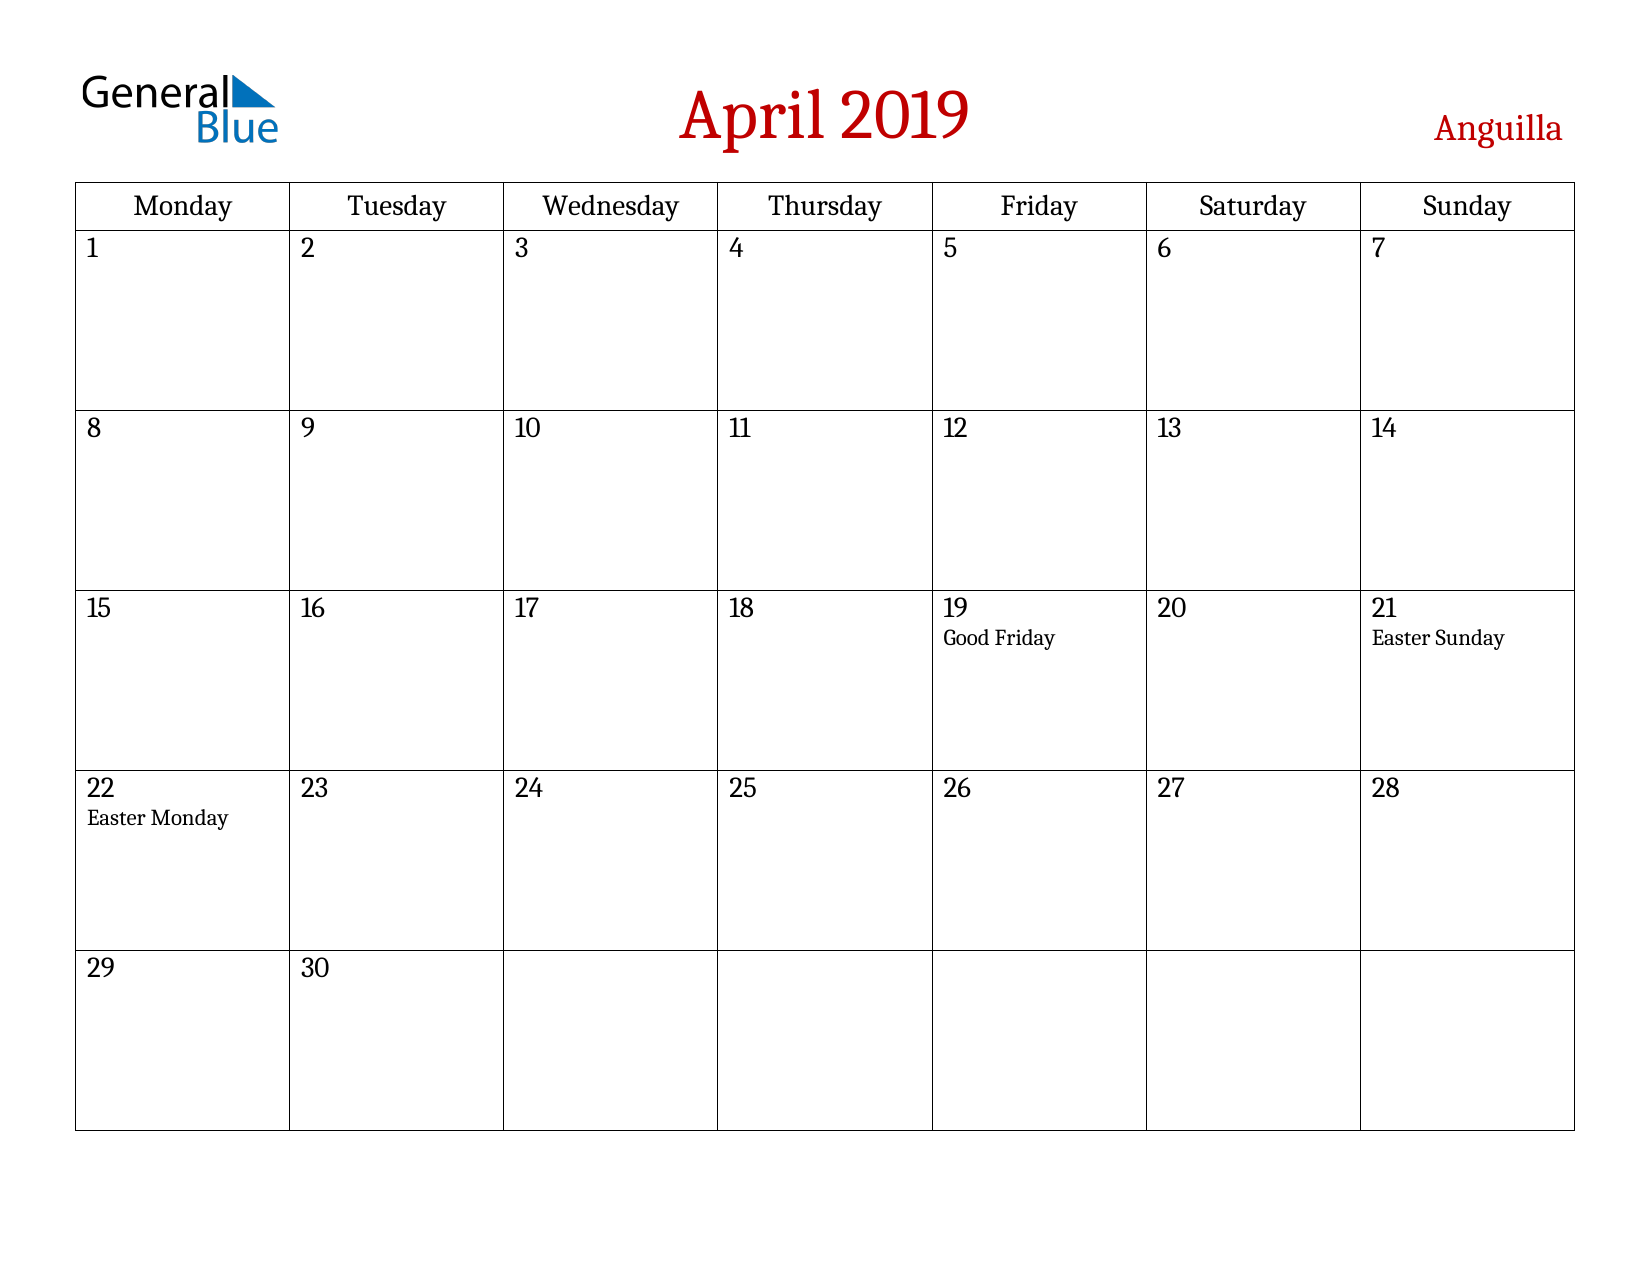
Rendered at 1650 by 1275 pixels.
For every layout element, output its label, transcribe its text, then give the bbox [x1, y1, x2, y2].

table_header Anguilla [1146, 75, 1574, 182]
table_cell 14 [1361, 411, 1574, 444]
table_cell [933, 985, 1146, 1130]
table_cell [1361, 985, 1574, 1130]
table_cell 3 [504, 231, 717, 264]
table_cell [290, 985, 503, 1130]
table_cell [933, 265, 1146, 410]
table_cell 2 [290, 231, 503, 264]
table_cell 28 [1361, 771, 1574, 805]
table_cell [718, 951, 932, 985]
table_cell [76, 265, 289, 410]
table_cell 25 [718, 771, 932, 805]
table_cell 5 [933, 231, 1146, 264]
table_cell [933, 951, 1146, 985]
table_cell [718, 445, 932, 590]
table_cell [504, 951, 717, 985]
table_cell Friday [933, 183, 1146, 230]
table_cell 27 [1147, 771, 1360, 805]
table_cell 22 [76, 771, 289, 805]
table_cell 30 [290, 951, 503, 985]
table_cell [1361, 445, 1574, 590]
table_cell 4 [718, 231, 932, 264]
table_cell [1147, 985, 1360, 1130]
table_cell [76, 625, 289, 770]
table_cell [718, 625, 932, 770]
table_cell 17 [504, 591, 717, 625]
table_cell [290, 445, 503, 590]
table_cell 24 [504, 771, 717, 805]
table_cell 6 [1147, 231, 1360, 264]
table_cell [504, 625, 717, 770]
table_cell [290, 265, 503, 410]
table_cell 15 [76, 591, 289, 625]
table_cell [1361, 951, 1574, 985]
table_cell [290, 625, 503, 770]
table_cell 21 [1361, 591, 1574, 625]
table_cell [1147, 951, 1360, 985]
table_cell 18 [718, 591, 932, 625]
table_cell 13 [1147, 411, 1360, 444]
table_cell [504, 265, 717, 410]
table_cell 20 [1147, 591, 1360, 625]
table_cell [718, 985, 932, 1130]
table_cell 1 [76, 231, 289, 264]
table_cell 7 [1361, 231, 1574, 264]
table_cell Thursday [718, 183, 932, 230]
table_cell [1147, 445, 1360, 590]
table_cell [76, 985, 289, 1130]
table_cell 23 [290, 771, 503, 805]
table_cell 16 [290, 591, 503, 625]
table_cell 10 [504, 411, 717, 444]
table_cell [933, 805, 1146, 950]
table_cell 29 [76, 951, 289, 985]
table_cell Tuesday [290, 183, 503, 230]
table_header April 2019 [504, 75, 1146, 182]
table_cell [1147, 625, 1360, 770]
table_cell [718, 265, 932, 410]
table_cell [1147, 805, 1360, 950]
table_cell Easter Sunday [1361, 625, 1574, 770]
table_cell [504, 985, 717, 1130]
table_cell [504, 445, 717, 590]
table_cell [933, 445, 1146, 590]
table_cell 12 [933, 411, 1146, 444]
table_cell Good Friday [933, 625, 1146, 770]
table_cell [290, 805, 503, 950]
table_cell 9 [290, 411, 503, 444]
table_cell [718, 805, 932, 950]
table_cell [76, 445, 289, 590]
table_cell Saturday [1147, 183, 1360, 230]
table_cell 8 [76, 411, 289, 444]
table_cell 11 [718, 411, 932, 444]
table_cell [1147, 265, 1360, 410]
table_cell Easter Monday [76, 805, 289, 950]
table_cell 26 [933, 771, 1146, 805]
table_cell Sunday [1361, 183, 1574, 230]
table_cell Wednesday [504, 183, 717, 230]
table_cell [1361, 265, 1574, 410]
table_cell [1361, 805, 1574, 950]
table_cell 19 [933, 591, 1146, 625]
table_header [76, 75, 503, 182]
table_cell Monday [76, 183, 289, 230]
picture [82, 75, 278, 143]
table_cell [504, 805, 717, 950]
